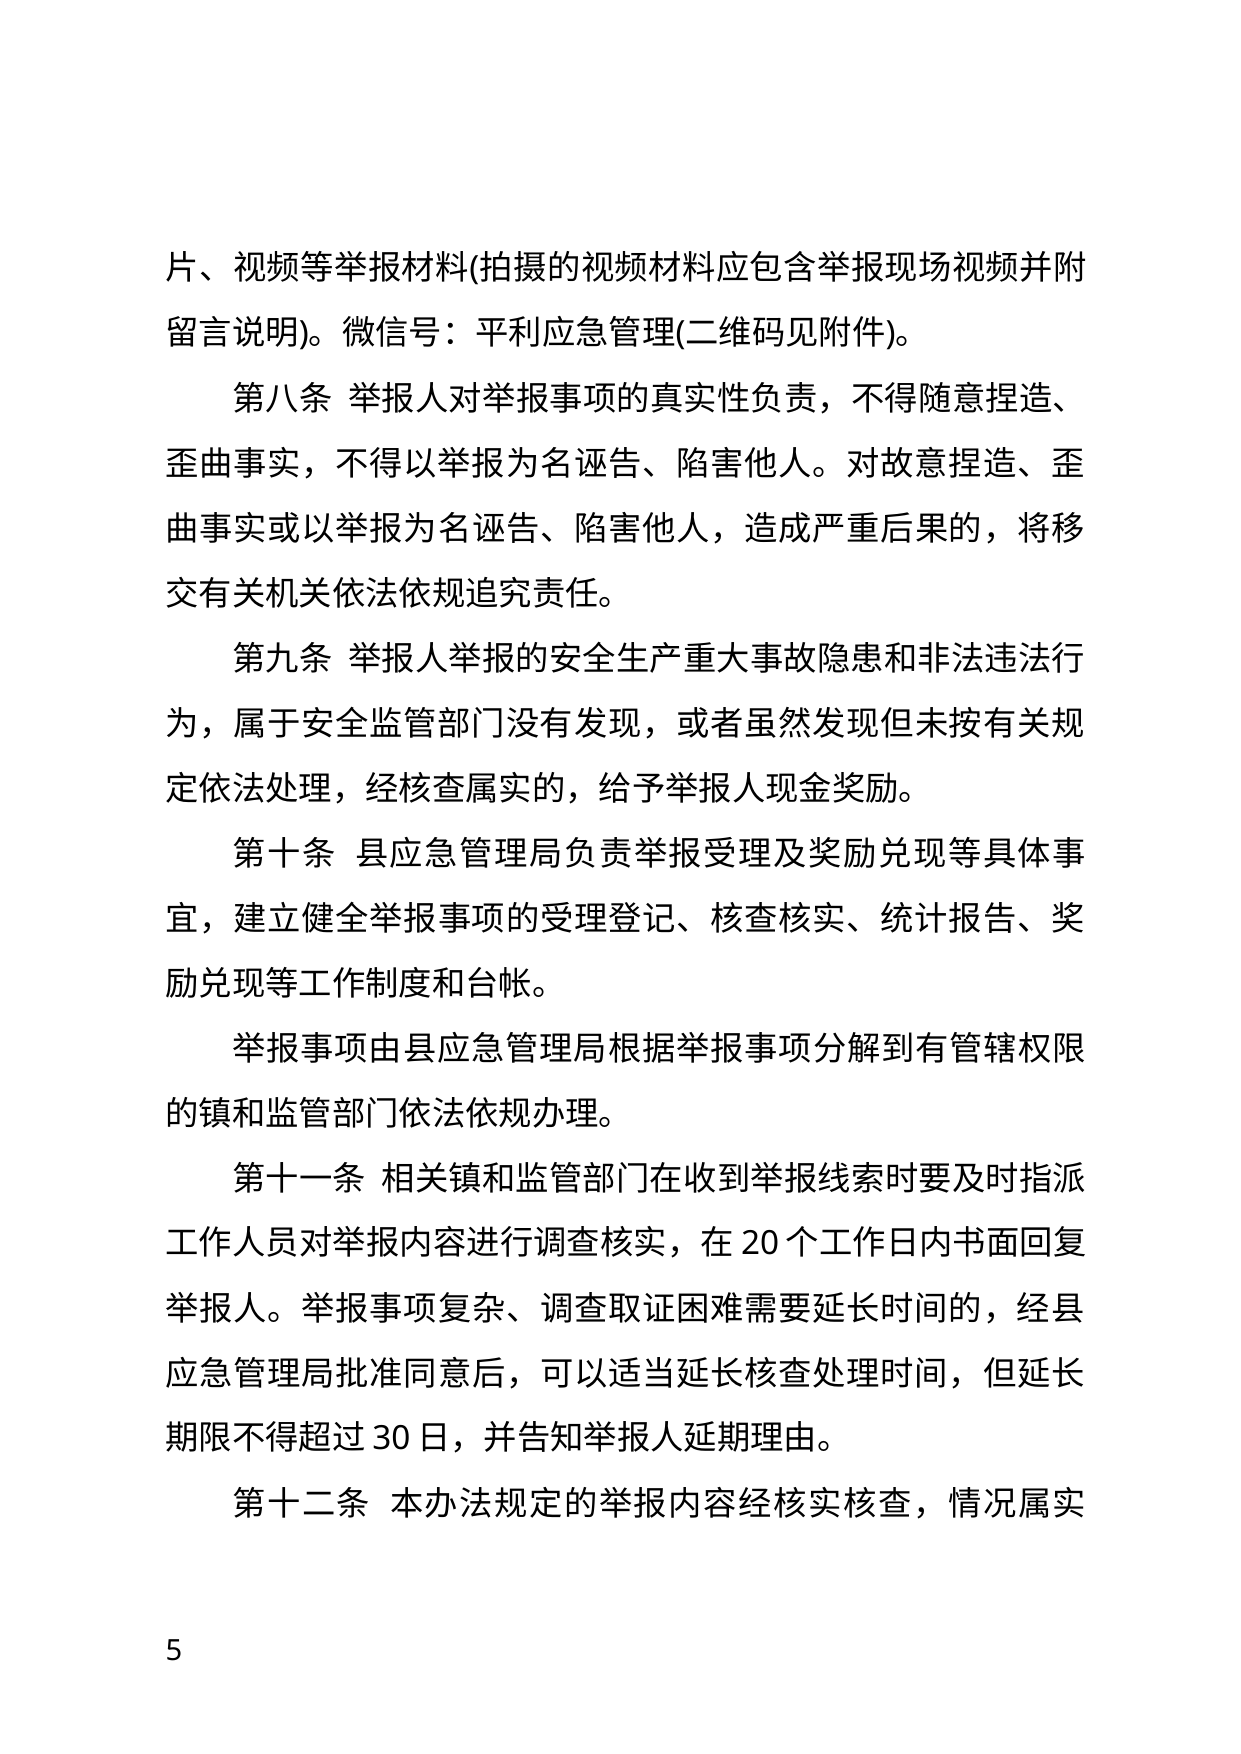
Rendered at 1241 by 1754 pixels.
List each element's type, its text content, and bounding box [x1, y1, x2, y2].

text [165, 1468, 1087, 1533]
text 第八条 举报人对举报事项的真实性负责，不得随意捏造、歪曲事实，不得以举报为名诬告、陷害他人。对故意捏造、歪曲事实或以举报为名诬告、陷害他人，造成严重后果的，将移交有关机关依法依规追究责任。 [165, 363, 1087, 623]
text 第九条 举报人举报的安全生产重大事故隐患和非法违法行为，属于安全监管部门没有发现，或者虽然发现但未按有关规定依法处理，经核查属实的，给予举报人现金奖励。 [165, 623, 1087, 818]
text 举报事项由县应急管理局根据举报事项分解到有管辖权限的镇和监管部门依法依规办理。 [165, 1013, 1087, 1143]
text 第十条 县应急管理局负责举报受理及奖励兑现等具体事宜，建立健全举报事项的受理登记、核查核实、统计报告、奖励兑现等工作制度和台帐。 [165, 818, 1087, 1013]
text 第十一条 相关镇和监管部门在收到举报线索时要及时指派工作人员对举报内容进行调查核实，在20个工作日内书面回复举报人。举报事项复杂、调查取证困难需要延长时间的，经县应急管理局批准同意后，可以适当延长核查处理时间，但延长期限不得超过30日，并告知举报人延期理由。 [165, 1143, 1087, 1468]
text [165, 233, 1087, 363]
